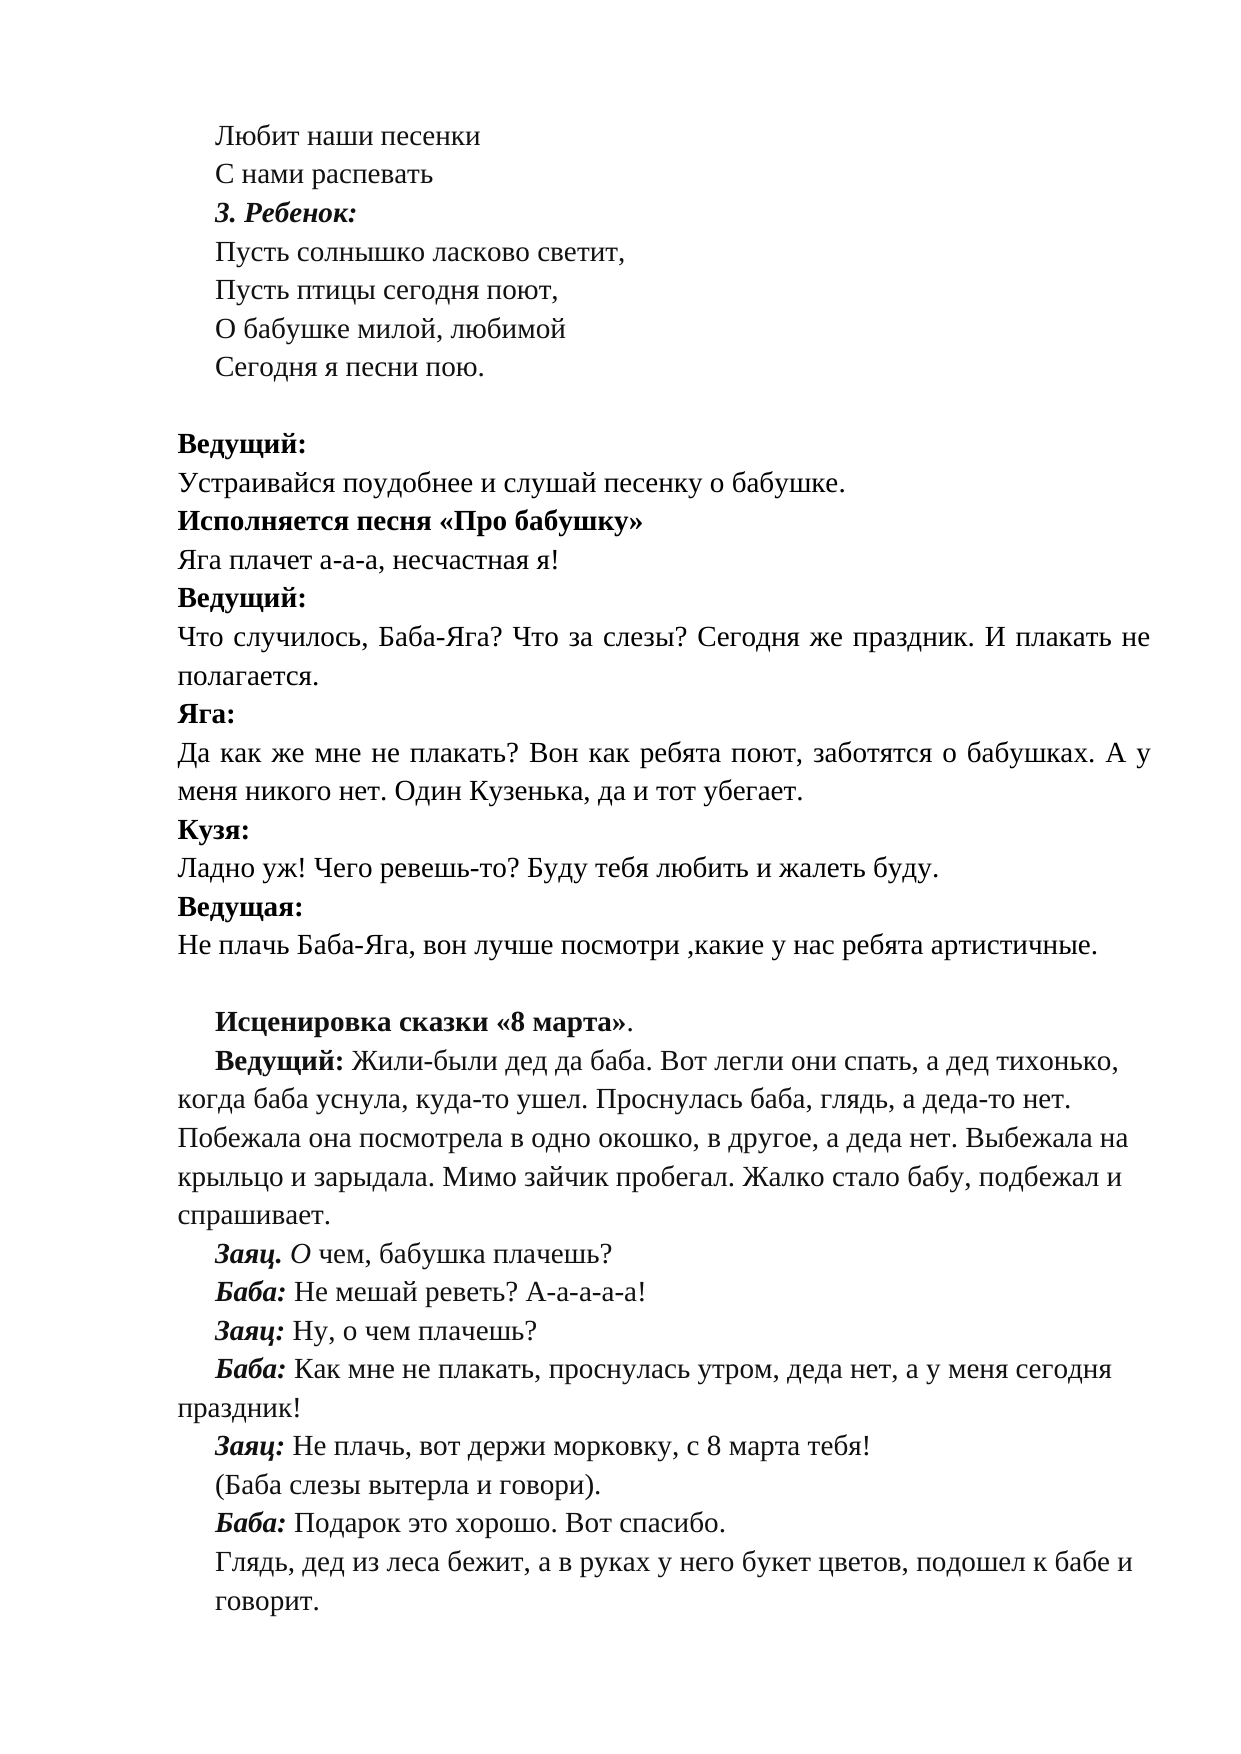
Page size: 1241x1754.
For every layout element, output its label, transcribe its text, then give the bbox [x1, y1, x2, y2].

text Заяц: Не плачь, вот держи морковку, с 8 марта тебя! [177, 1428, 1152, 1462]
text Кузя: [177, 812, 1152, 845]
text О бабушке милой, любимой [177, 311, 1152, 344]
text Что случилось, Баба-Яга? Что за слезы? Сегодня же праздник. И плакать не полагается. [177, 619, 1152, 691]
text Ведущий: Жили-были дед да баба. Вот легли они спать, а дед тихонько, когда баба уснула, куда-то ушел. Проснулась баба, глядь, а деда-то нет. Побежала она посмотрела в одно окошко, в другое, а деда нет. Выбежала на крыльцо и зарыдала. Мимо зайчик пробегал. Жалко стало бабу, подбежал и спрашивает. [177, 1043, 1152, 1231]
text (Баба слезы вытерла и говори). [177, 1467, 1152, 1501]
text Любит наши песенки [177, 118, 1152, 152]
text Ведущий: [177, 426, 1152, 460]
text Ведущая: [177, 889, 1152, 922]
text Баба: Не мешай реветь? А-а-а-а-а! [177, 1274, 1152, 1308]
text Глядь, дед из леса бежит, а в руках у него букет цветов, подошел к бабе и [177, 1544, 1152, 1578]
text Пусть солнышко ласково светит, [177, 234, 1152, 267]
text говорит. [177, 1583, 1152, 1616]
text Ведущий: [177, 581, 1152, 614]
text Исценировка сказки «8 марта». [177, 1004, 1152, 1038]
text Баба: Подарок это хорошо. Вот спасибо. [177, 1506, 1152, 1539]
text С нами распевать [177, 157, 1152, 190]
text Яга плачет а-а-а, несчастная я! [177, 542, 1152, 576]
text Да как же мне не плакать? Вон как ребята поют, заботятся о бабушках. А у меня никого нет. Один Кузенька, да и тот убегает. [177, 735, 1152, 807]
text Исполняется песня «Про бабушку» [177, 503, 1152, 537]
text Яга: [177, 696, 1152, 730]
text Ладно уж! Чего ревешь-то? Буду тебя любить и жалеть буду. [177, 850, 1152, 884]
text Баба: Как мне не плакать, проснулась утром, деда нет, а у меня сегодня праздник! [177, 1351, 1152, 1423]
text Заяц. О чем, бабушка плачешь? [177, 1236, 1152, 1269]
text Не плачь Баба-Яга, вон лучше посмотри ,какие у нас ребята артистичные. [177, 927, 1152, 961]
text Пусть птицы сегодня поют, [177, 272, 1152, 306]
text Устраивайся поудобнее и слушай песенку о бабушке. [177, 465, 1152, 498]
text Сегодня я песни пою. [177, 349, 1152, 383]
text 3. Ребенок: [177, 195, 1152, 229]
text Заяц: Ну, о чем плачешь? [177, 1313, 1152, 1346]
